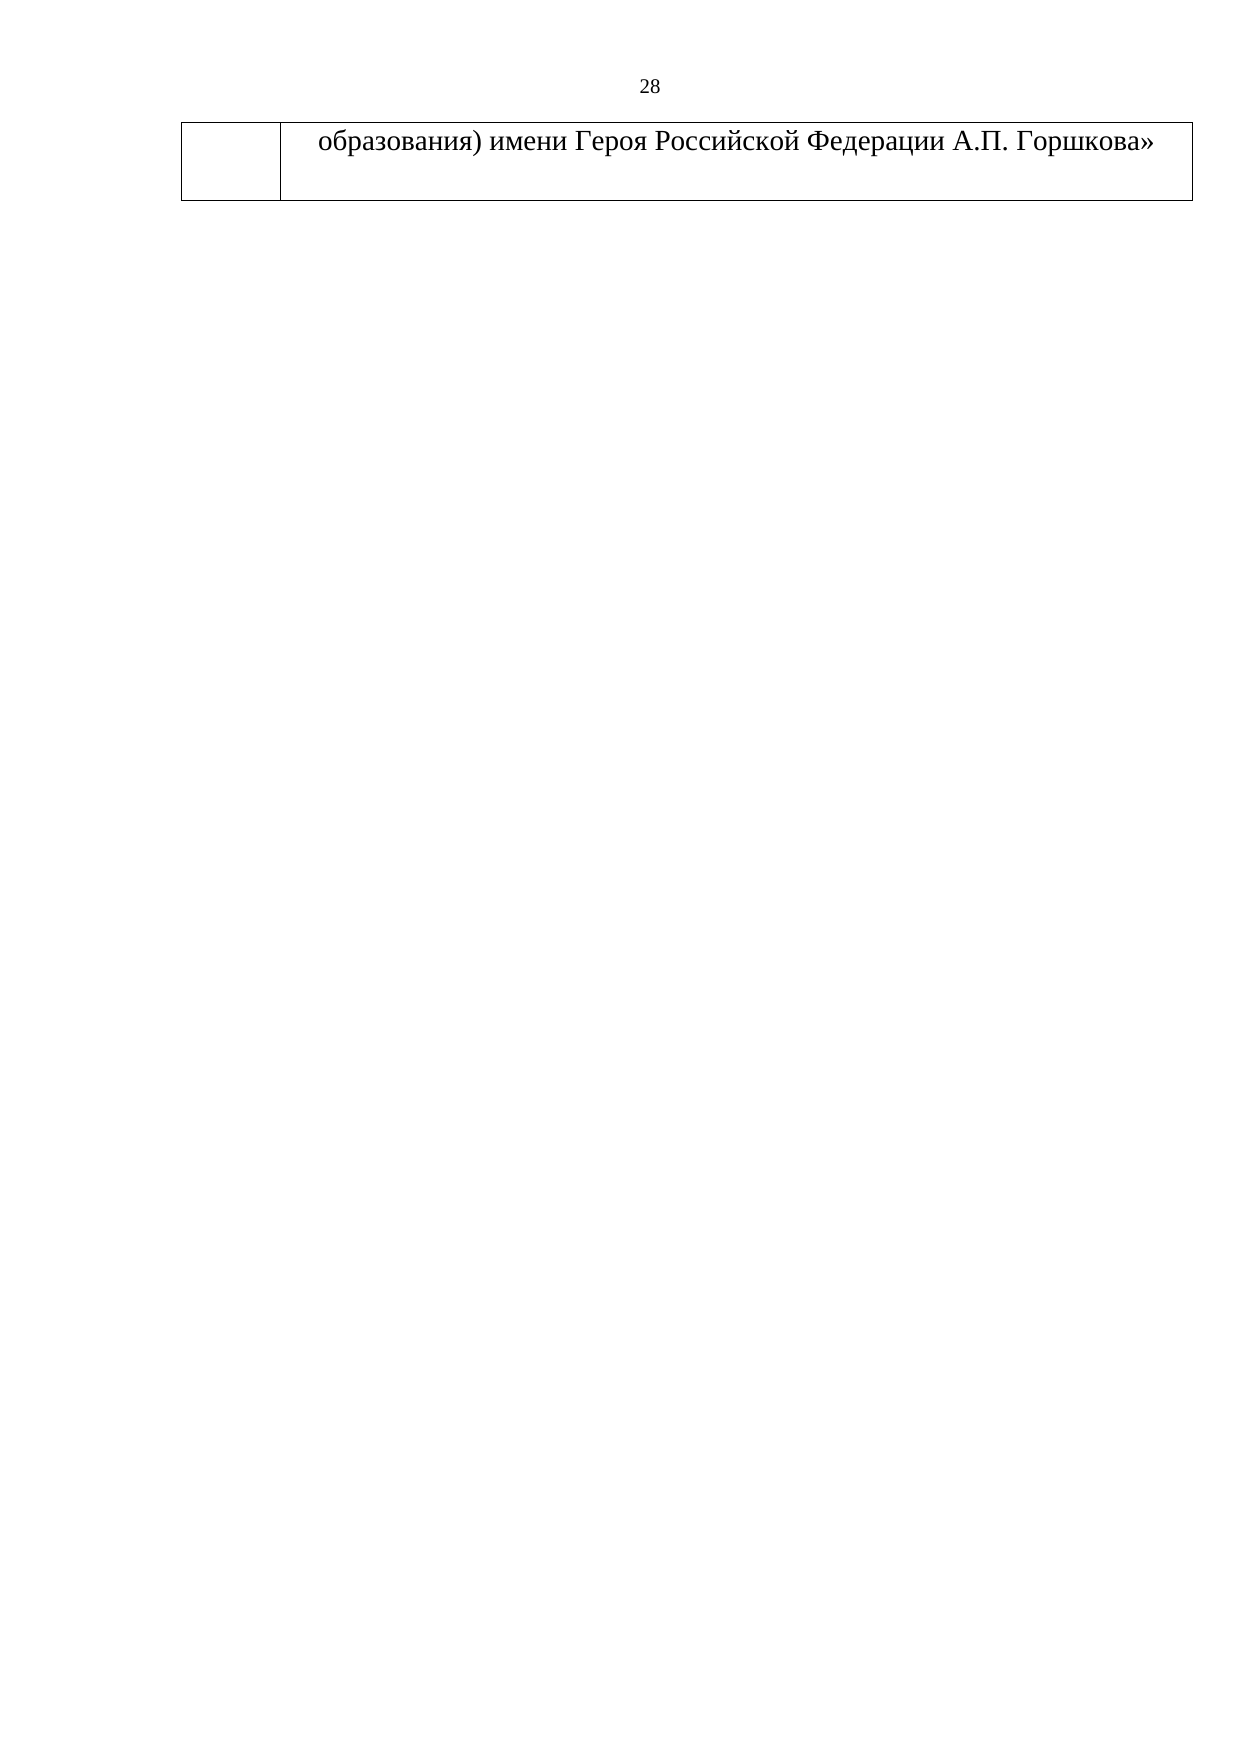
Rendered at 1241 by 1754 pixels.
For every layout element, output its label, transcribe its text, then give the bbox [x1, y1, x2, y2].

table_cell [281, 123, 1192, 200]
table_cell 9 [182, 123, 280, 200]
